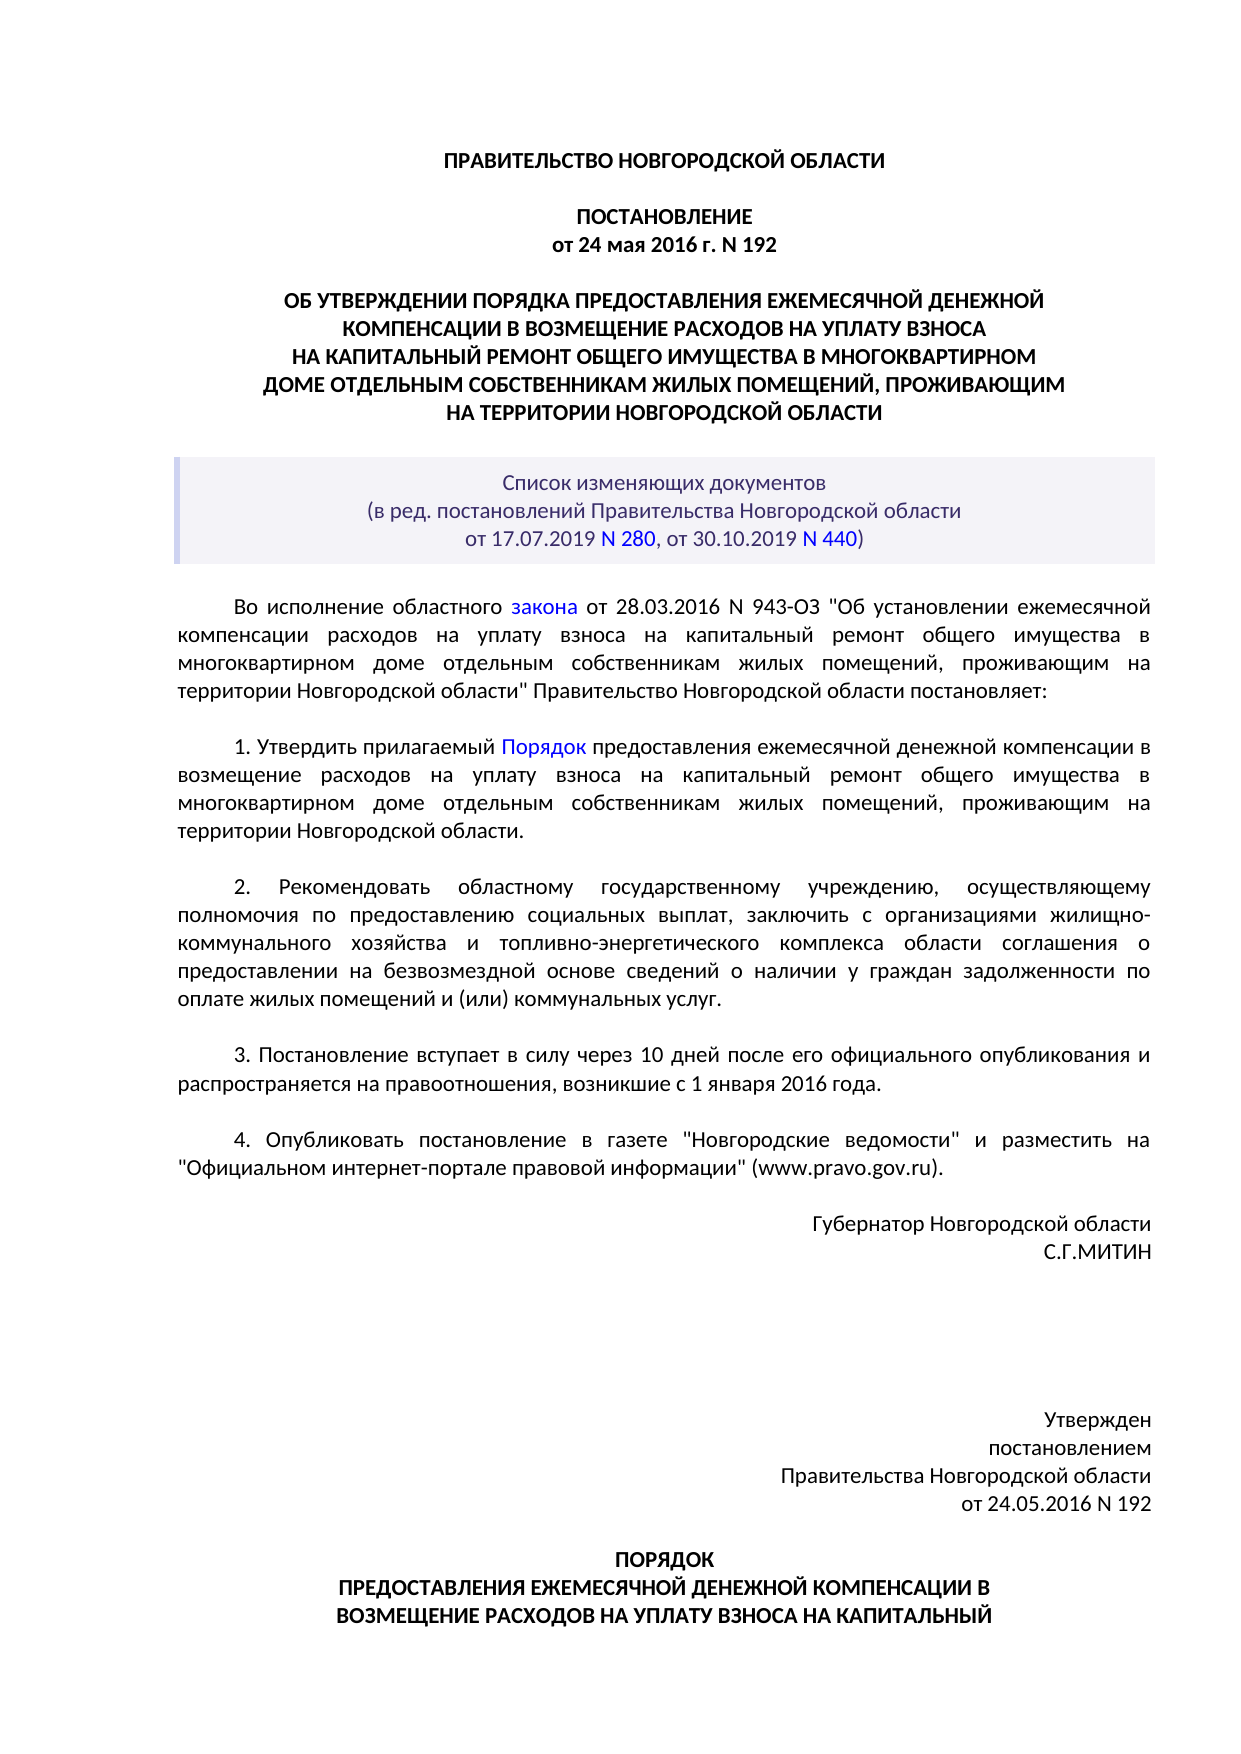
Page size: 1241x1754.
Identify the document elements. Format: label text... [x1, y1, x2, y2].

title НА КАПИТАЛЬНЫЙ РЕМОНТ ОБЩЕГО ИМУЩЕСТВА В МНОГОКВАРТИРНОМ [177, 342, 1152, 370]
table_header Список изменяющих документов (в ред. постановлений Правительства Новгородской области от 17.07.2019 N 280, от 30.10.2019 N 440) [180, 457, 1149, 564]
text Правительства Новгородской области [177, 1461, 1152, 1489]
text постановлением [177, 1433, 1152, 1461]
text Утвержден [177, 1405, 1152, 1433]
title ПРАВИТЕЛЬСТВО НОВГОРОДСКОЙ ОБЛАСТИ [177, 146, 1152, 174]
title ПОСТАНОВЛЕНИЕ [177, 202, 1152, 230]
title ПРЕДОСТАВЛЕНИЯ ЕЖЕМЕСЯЧНОЙ ДЕНЕЖНОЙ КОМПЕНСАЦИИ В [177, 1573, 1152, 1601]
text 2. Рекомендовать областному государственному учреждению, осуществляющему полномочия по предоставлению социальных выплат, заключить с организациями жилищно-коммунального хозяйства и топливно-энергетического комплекса области соглашения о предоставлении на безвозмездной основе сведений о наличии у граждан задолженности по оплате жилых помещений и (или) коммунальных услуг. [177, 872, 1152, 1013]
text Губернатор Новгородской области [177, 1209, 1152, 1237]
title НА ТЕРРИТОРИИ НОВГОРОДСКОЙ ОБЛАСТИ [177, 398, 1152, 426]
text Во исполнение областного закона от 28.03.2016 N 943-ОЗ "Об установлении ежемесячной компенсации расходов на уплату взноса на капитальный ремонт общего имущества в многоквартирном доме отдельным собственникам жилых помещений, проживающим на территории Новгородской области" Правительство Новгородской области постановляет: [177, 592, 1152, 704]
text 1. Утвердить прилагаемый Порядок предоставления ежемесячной денежной компенсации в возмещение расходов на уплату взноса на капитальный ремонт общего имущества в многоквартирном доме отдельным собственникам жилых помещений, проживающим на территории Новгородской области. [177, 732, 1152, 844]
text от 24.05.2016 N 192 [177, 1489, 1152, 1517]
text С.Г.МИТИН [177, 1237, 1152, 1265]
title ДОМЕ ОТДЕЛЬНЫМ СОБСТВЕННИКАМ ЖИЛЫХ ПОМЕЩЕНИЙ, ПРОЖИВАЮЩИМ [177, 370, 1152, 398]
title ПОРЯДОК [177, 1545, 1152, 1573]
title от 24 мая 2016 г. N 192 [177, 230, 1152, 258]
text 3. Постановление вступает в силу через 10 дней после его официального опубликования и распространяется на правоотношения, возникшие с 1 января 2016 года. [177, 1041, 1152, 1097]
text 4. Опубликовать постановление в газете "Новгородские ведомости" и разместить на "Официальном интернет-портале правовой информации" (www.pravo.gov.ru). [177, 1125, 1152, 1181]
title ОБ УТВЕРЖДЕНИИ ПОРЯДКА ПРЕДОСТАВЛЕНИЯ ЕЖЕМЕСЯЧНОЙ ДЕНЕЖНОЙ [177, 286, 1152, 314]
title ВОЗМЕЩЕНИЕ РАСХОДОВ НА УПЛАТУ ВЗНОСА НА КАПИТАЛЬНЫЙ [177, 1601, 1152, 1629]
title КОМПЕНСАЦИИ В ВОЗМЕЩЕНИЕ РАСХОДОВ НА УПЛАТУ ВЗНОСА [177, 314, 1152, 342]
